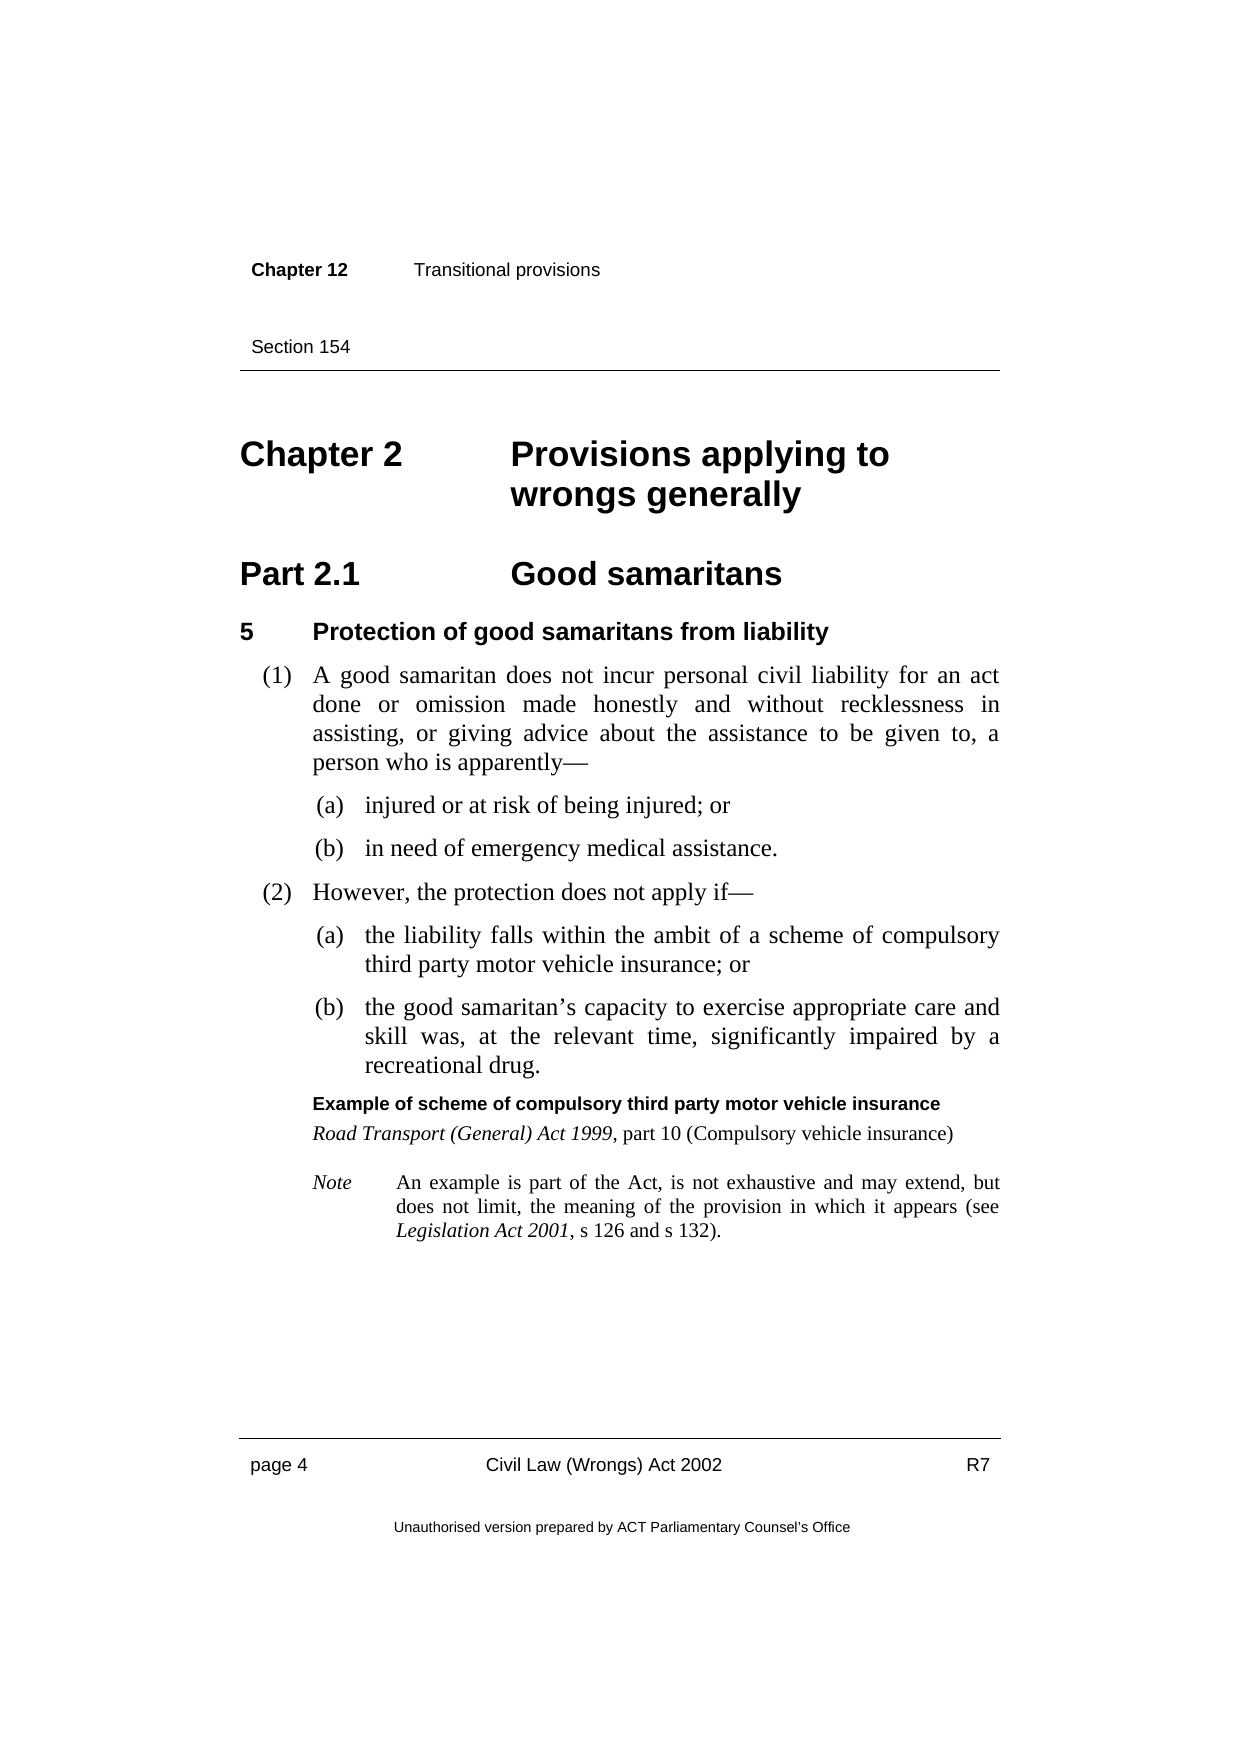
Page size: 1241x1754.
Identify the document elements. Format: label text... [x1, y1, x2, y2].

text (b) the good samaritan’s capacity to exercise appropriate care and skill was, at the relevant time, significantly impaired by a recreational drug. [239, 992, 1001, 1078]
text (1) A good samaritan does not incur personal civil liability for an act done or omission made honestly and without recklessness in assisting, or giving advice about the assistance to be given to, a person who is apparently— [239, 661, 1001, 776]
text Road Transport (General) Act 1999, part 10 (Compulsory vehicle insurance) [312, 1121, 1001, 1145]
text Part 2.1 Good samaritans [239, 554, 1001, 592]
text Chapter 2 Provisions applying to wrongs generally [239, 433, 1001, 514]
text (a) the liability falls within the ambit of a scheme of compulsory third party motor vehicle insurance; or [239, 920, 1001, 978]
text (a) injured or at risk of being injured; or [239, 790, 1001, 819]
text Example of scheme of compulsory third party motor vehicle insurance [312, 1093, 1001, 1114]
text 5 Protection of good samaritans from liability [239, 617, 1001, 646]
text (b) in need of emergency medical assistance. [239, 833, 1001, 862]
text (2) However, the protection does not apply if— [239, 877, 1001, 906]
text Note An example is part of the Act, is not exhaustive and may extend, but does not limit, the meaning of the provision in which it appears (see Legislation Act 2001, s 126 and s 132). [312, 1170, 1001, 1242]
